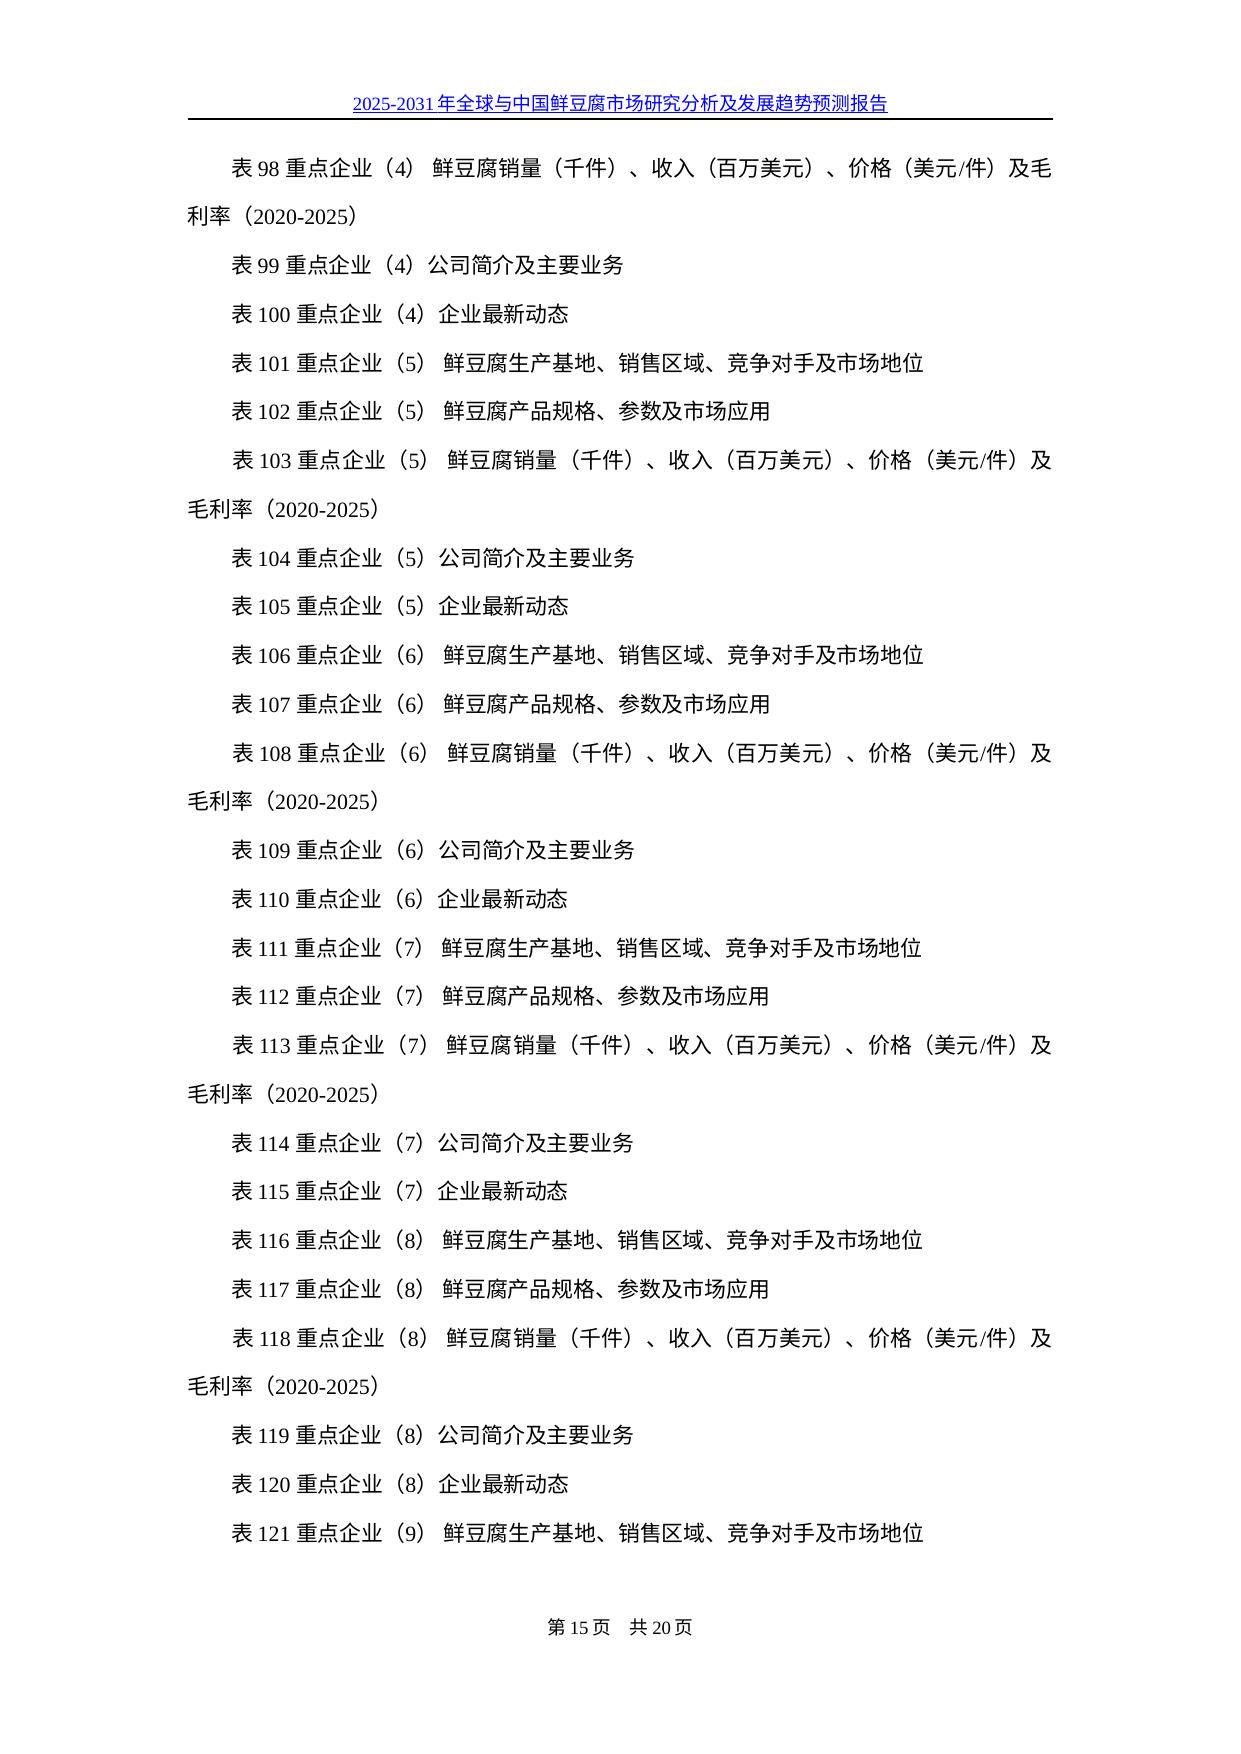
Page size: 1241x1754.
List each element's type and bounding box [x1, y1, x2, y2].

text [187, 150, 1053, 1548]
